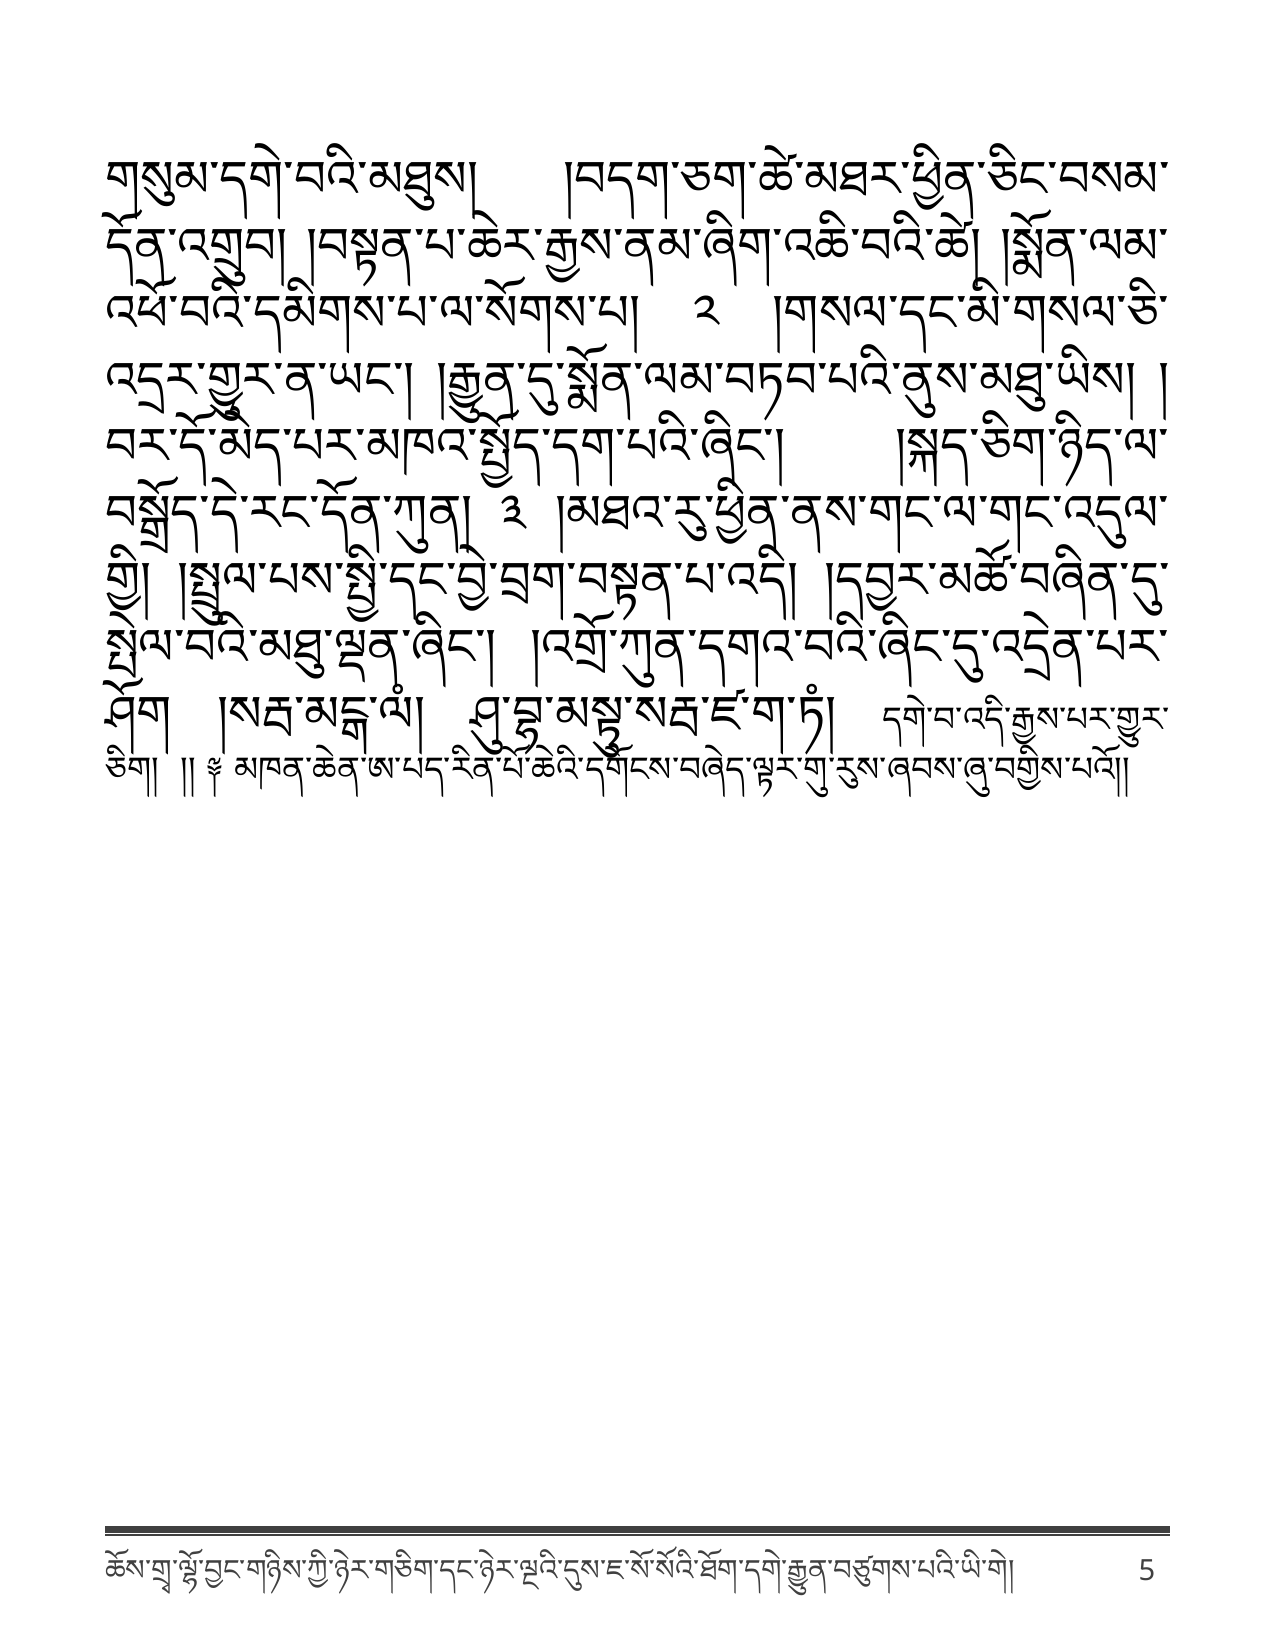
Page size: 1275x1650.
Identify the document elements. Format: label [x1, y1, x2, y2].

text [105, 150, 1170, 789]
